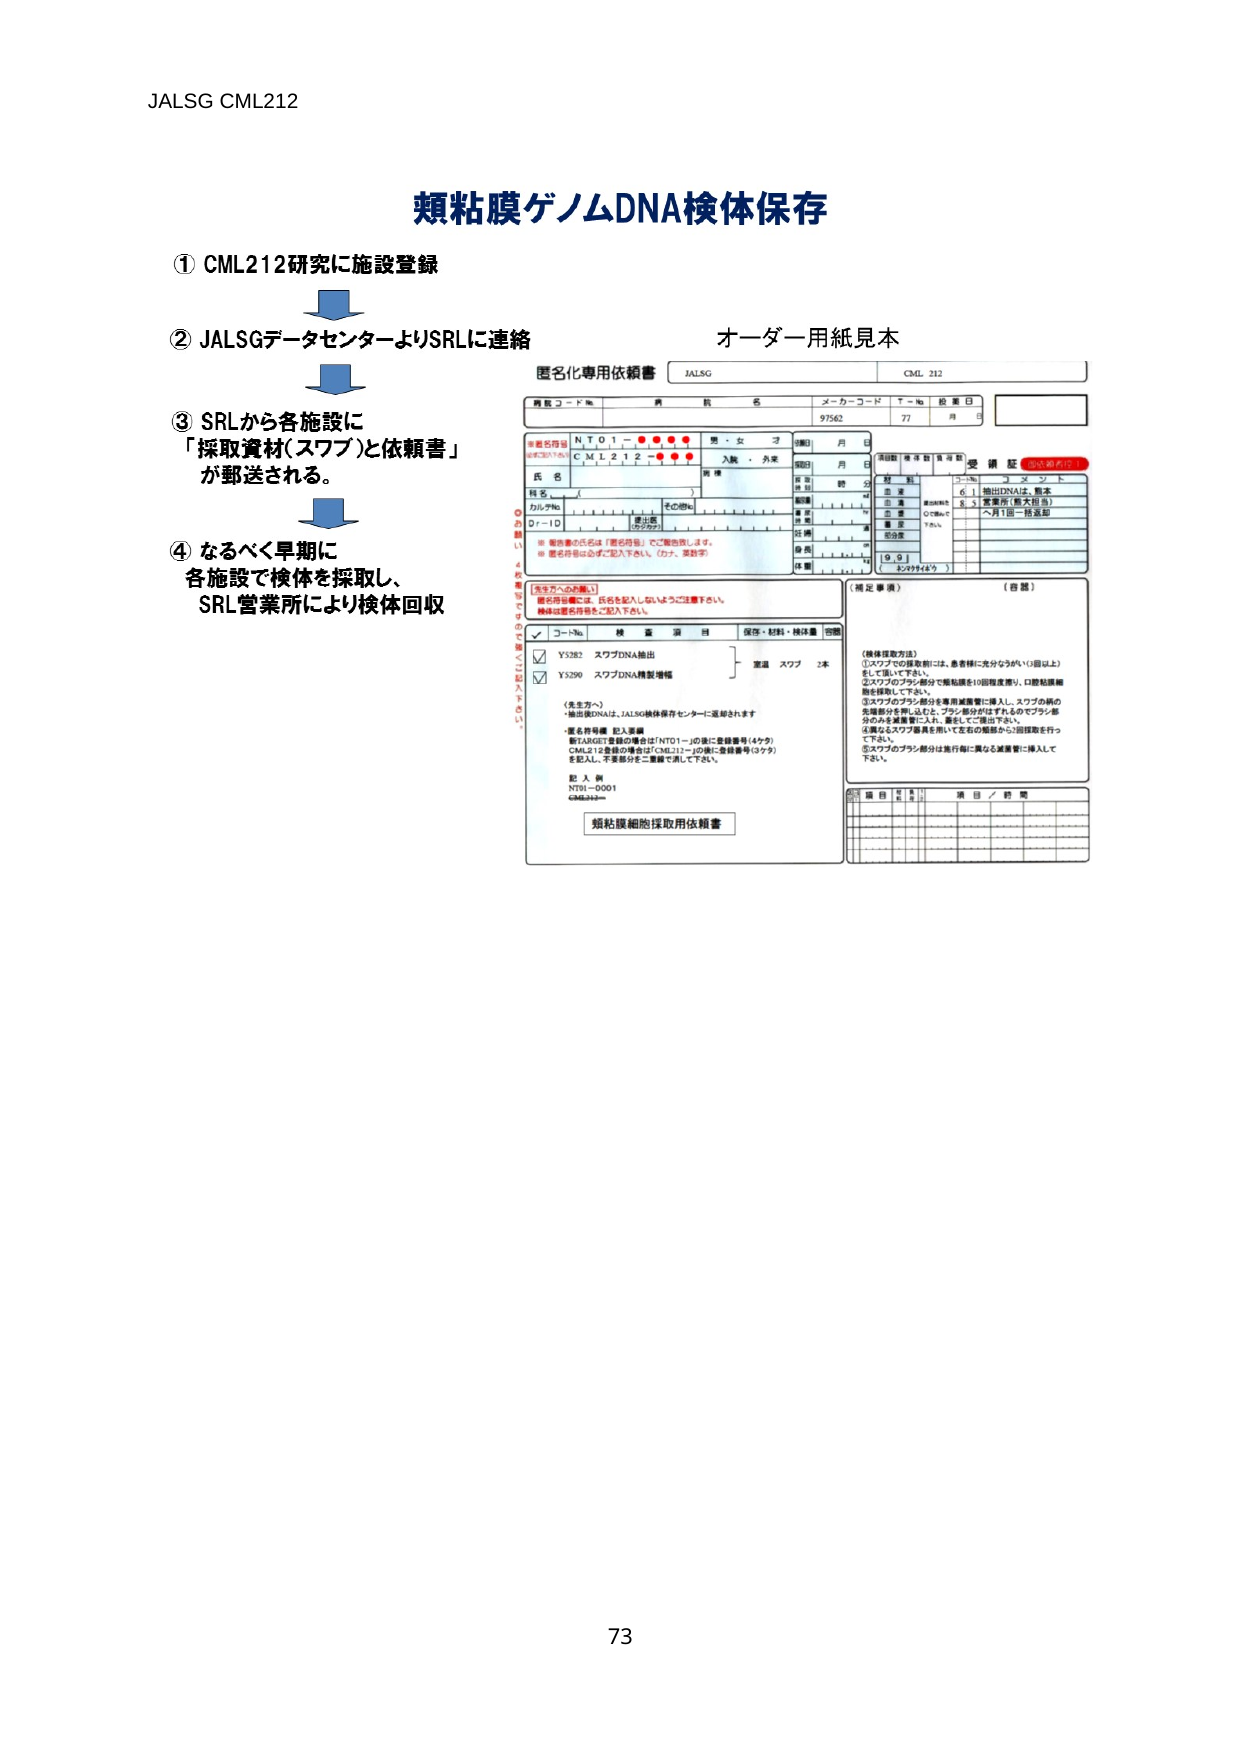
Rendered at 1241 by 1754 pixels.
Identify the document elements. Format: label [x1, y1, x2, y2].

picture [155, 172, 1093, 868]
